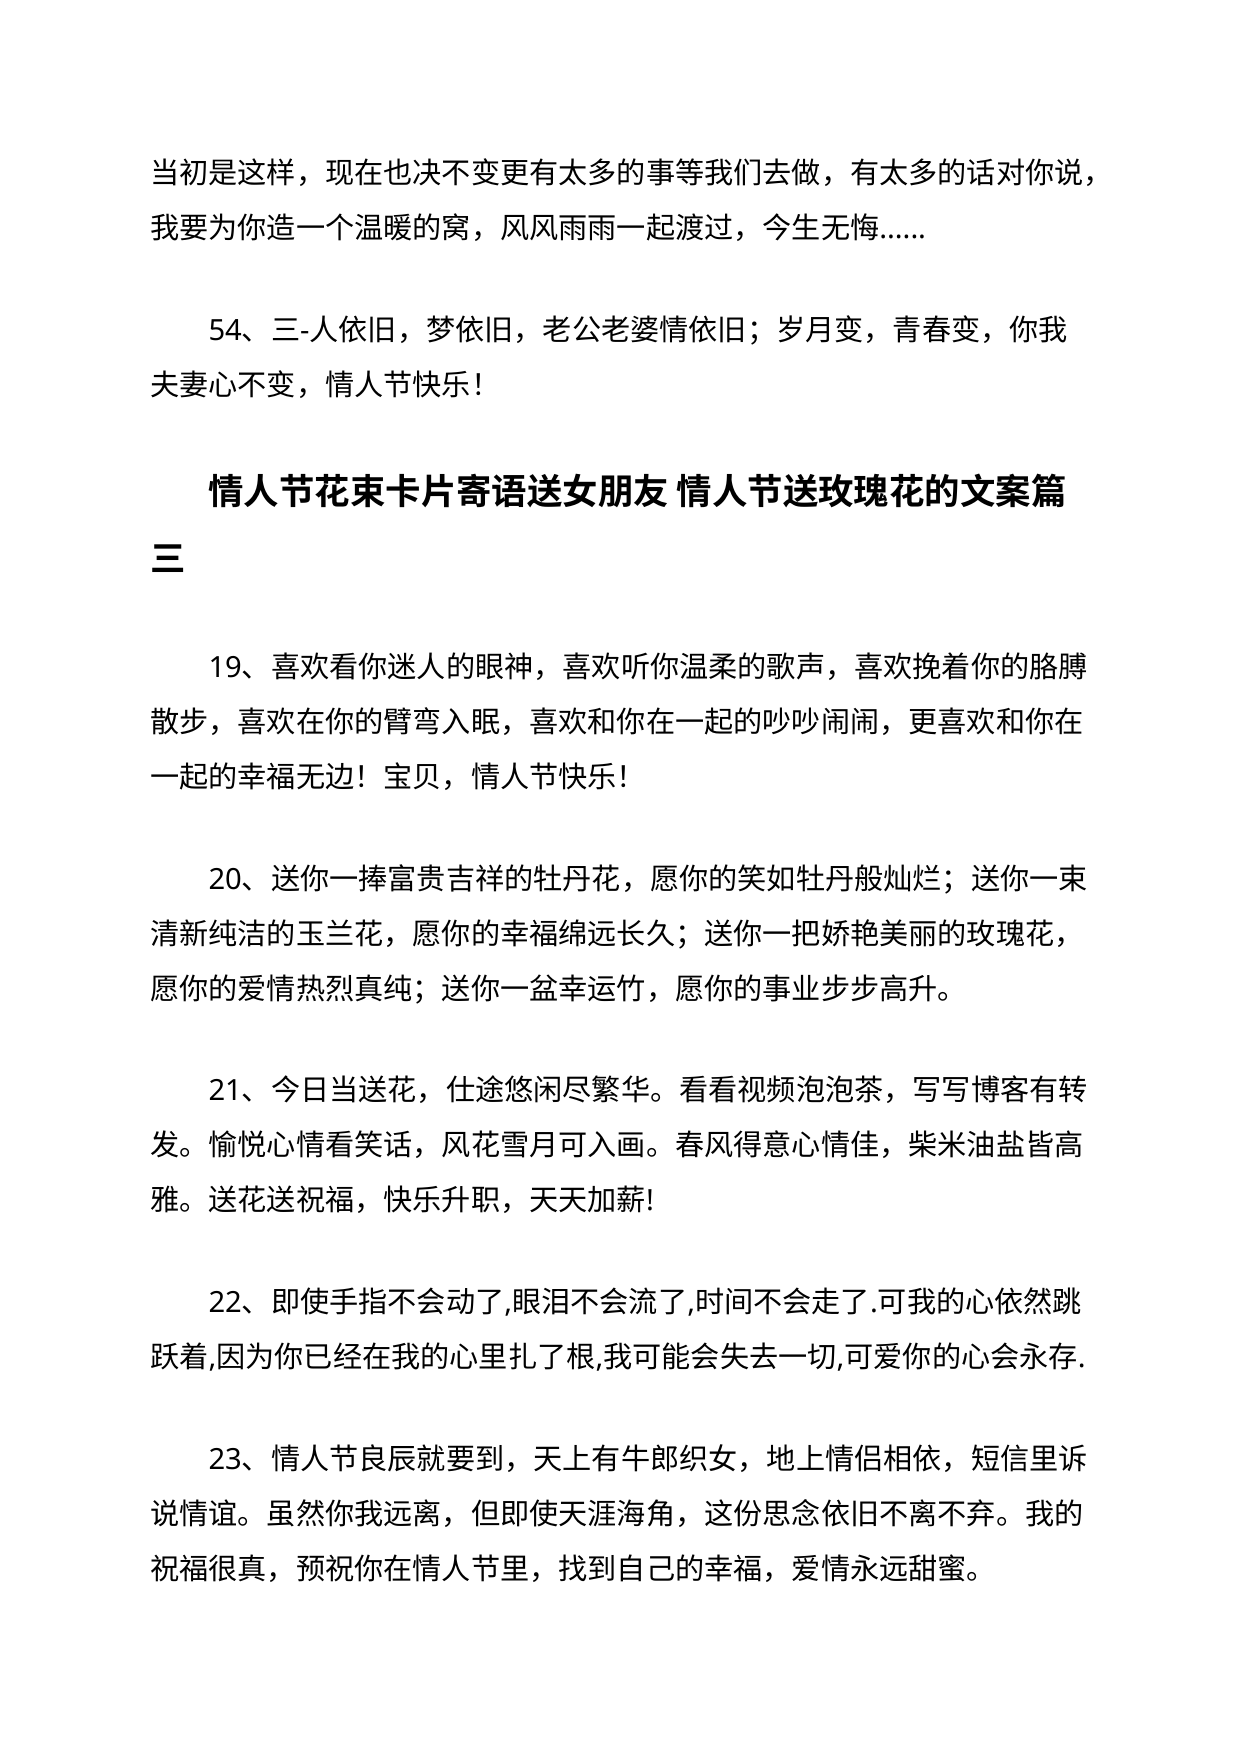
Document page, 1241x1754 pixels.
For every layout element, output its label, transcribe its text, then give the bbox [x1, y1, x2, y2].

text 21、今日当送花，仕途悠闲尽繁华。看看视频泡泡茶，写写博客有转发。愉悦心情看笑话，风花雪月可入画。春风得意心情佳，柴米油盐皆高雅。送花送祝福，快乐升职，天天加薪! [150, 1067, 1090, 1219]
text 23、情人节良辰就要到，天上有牛郎织女，地上情侣相依，短信里诉说情谊。虽然你我远离，但即使天涯海角，这份思念依旧不离不弃。我的祝福很真，预祝你在情人节里，找到自己的幸福，爱情永远甜蜜。 [150, 1436, 1090, 1588]
text 54、三-人依旧，梦依旧，老公老婆情依旧；岁月变，青春变，你我夫妻心不变，情人节快乐！ [150, 307, 1090, 404]
text 20、送你一捧富贵吉祥的牡丹花，愿你的笑如牡丹般灿烂；送你一束清新纯洁的玉兰花，愿你的幸福绵远长久；送你一把娇艳美丽的玫瑰花，愿你的爱情热烈真纯；送你一盆幸运竹，愿你的事业步步高升。 [150, 855, 1090, 1007]
text 19、喜欢看你迷人的眼神，喜欢听你温柔的歌声，喜欢挽着你的胳膊散步，喜欢在你的臂弯入眠，喜欢和你在一起的吵吵闹闹，更喜欢和你在一起的幸福无边！宝贝，情人节快乐！ [150, 644, 1090, 796]
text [150, 150, 1090, 247]
text 22、即使手指不会动了,眼泪不会流了,时间不会走了.可我的心依然跳跃着,因为你已经在我的心里扎了根,我可能会失去一切,可爱你的心会永存. [150, 1279, 1090, 1376]
text 情人节花束卡片寄语送女朋友 情人节送玫瑰花的文案篇三 [150, 464, 1090, 581]
